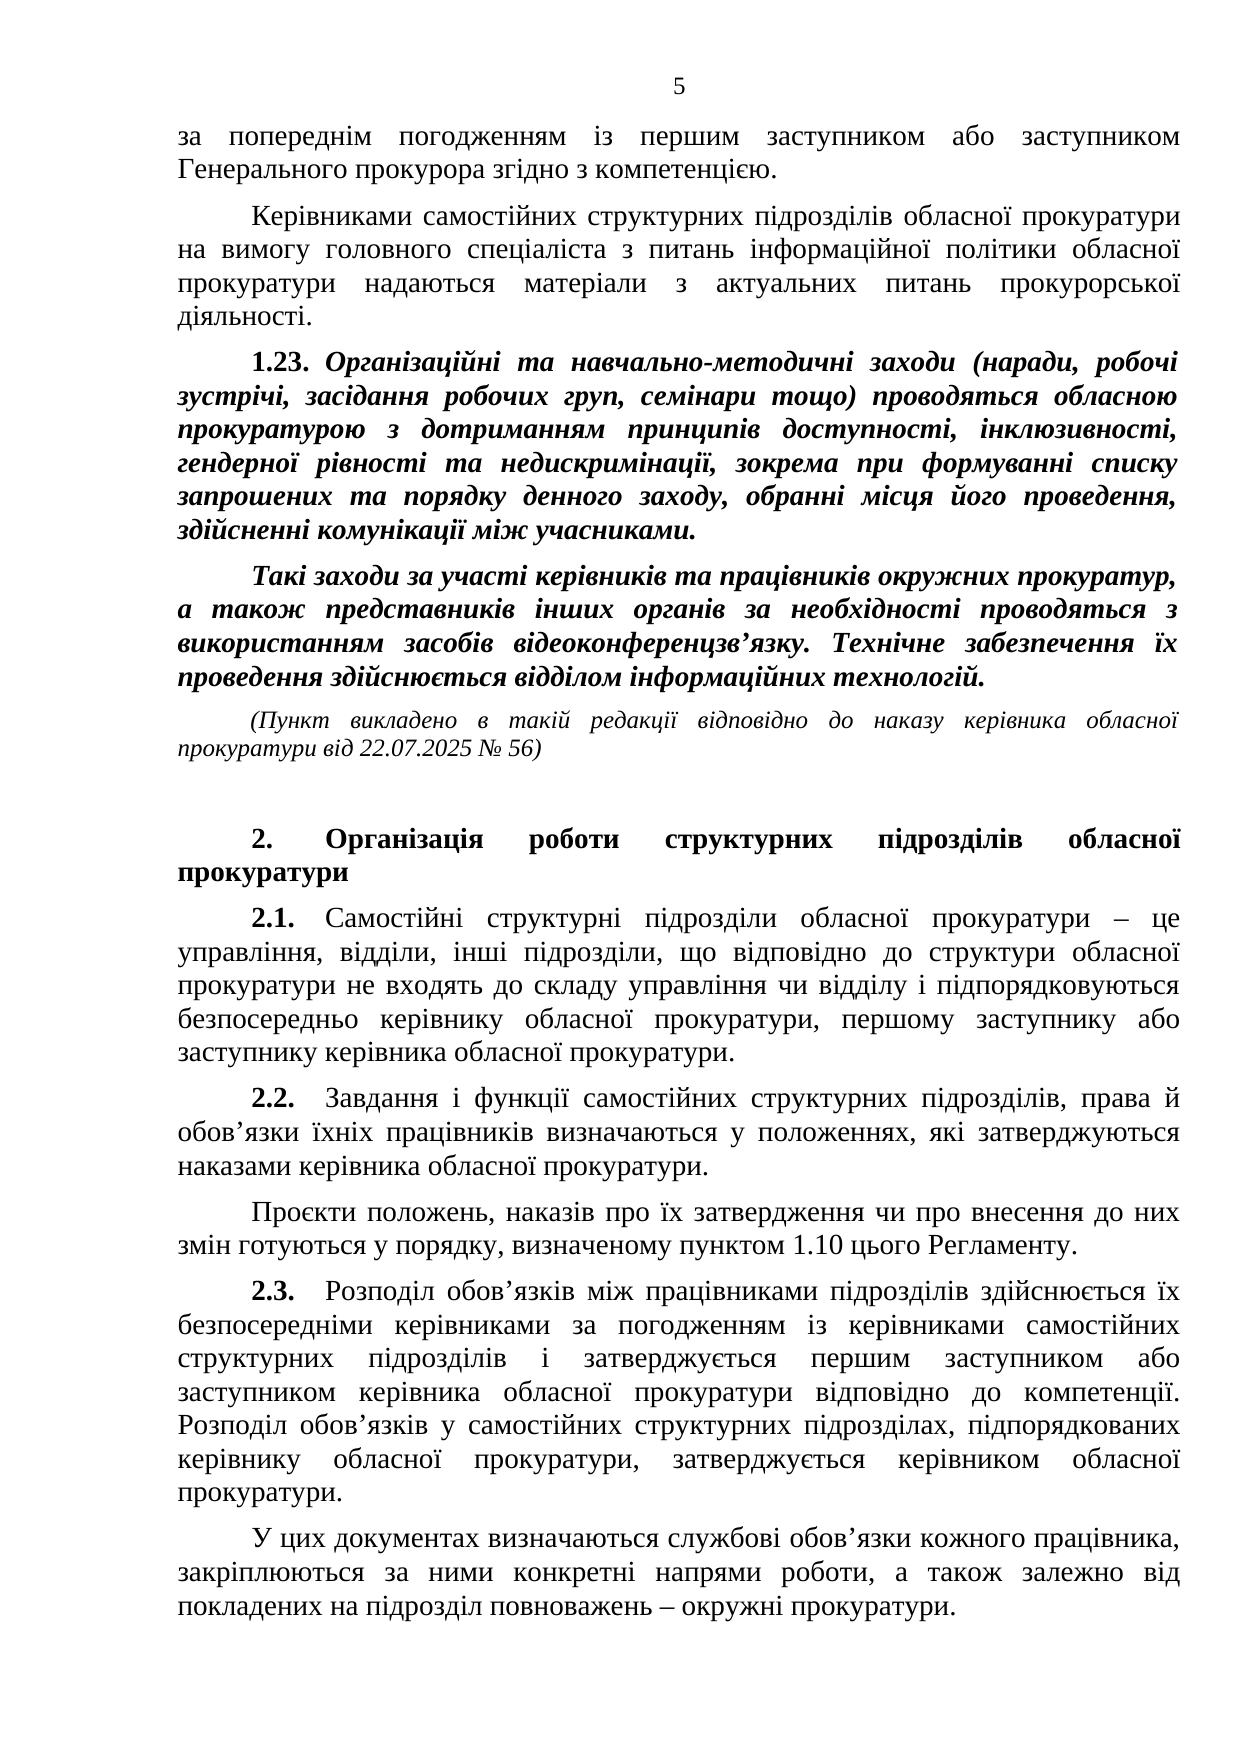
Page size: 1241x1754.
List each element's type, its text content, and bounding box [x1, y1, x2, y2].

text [177, 118, 1181, 185]
text Проєкти положень, наказів про їх затвердження чи про внесення до них змін готуються у порядку, визначеному пунктом 1.10 цього Регламенту. [177, 1194, 1181, 1261]
text 2.1. Самостійні структурні підрозділи обласної прокуратури – це управління, відділи, інші підрозділи, що відповідно до структури обласної прокуратури не входять до складу управління чи відділу і підпорядковуються безпосередньо керівнику обласної прокуратури, першому заступнику або заступнику керівника обласної прокуратури. [177, 900, 1181, 1068]
text 2.3. Розподіл обов’язків між працівниками підрозділів здійснюється їх безпосередніми керівниками за погодженням із керівниками самостійних структурних підрозділів і затверджується першим заступником або заступником керівника обласної прокуратури відповідно до компетенції. Розподіл обов’язків у самостійних структурних підрозділах, підпорядкованих керівнику обласної прокуратури, затверджується керівником обласної прокуратури. [177, 1273, 1181, 1508]
text У цих документах визначаються службові обов’язки кожного працівника, закріплюються за ними конкретні напрями роботи, а також залежно від покладених на підрозділ повноважень – окружні прокуратури. [177, 1521, 1181, 1621]
text Такі заходи за участі керівників та працівників окружних прокуратур, а також представників інших органів за необхідності проводяться з використанням засобів відеоконференцзв’язку. Технічне забезпечення їх проведення здійснюється відділом інформаційних технологій. [177, 558, 1181, 692]
text 1.23. Організаційні та навчально-методичні заходи (наради, робочі зустрічі, засідання робочих груп, семінари тощо) проводяться обласною прокуратурою з дотриманням принципів доступності, інклюзивності, гендерної рівності та недискримінації, зокрема при формуванні списку запрошених та порядку денного заходу, обранні місця його проведення, здійсненні комунікації між учасниками. [177, 344, 1181, 546]
text (Пункт викладено в такій редакції відповідно до наказу керівника обласної прокуратури від 22.07.2025 № 56) [177, 705, 1181, 762]
text 2. Організація роботи структурних підрозділів обласної прокуратури [177, 821, 1181, 888]
text Керівниками самостійних структурних підрозділів обласної прокуратури на вимогу головного спеціаліста з питань інформаційної політики обласної прокуратури надаються матеріали з актуальних питань прокурорської діяльності. [177, 198, 1181, 332]
text 2.2. Завдання і функції самостійних структурних підрозділів, права й обов’язки їхніх працівників визначаються у положеннях, які затверджуються наказами керівника обласної прокуратури. [177, 1081, 1181, 1181]
